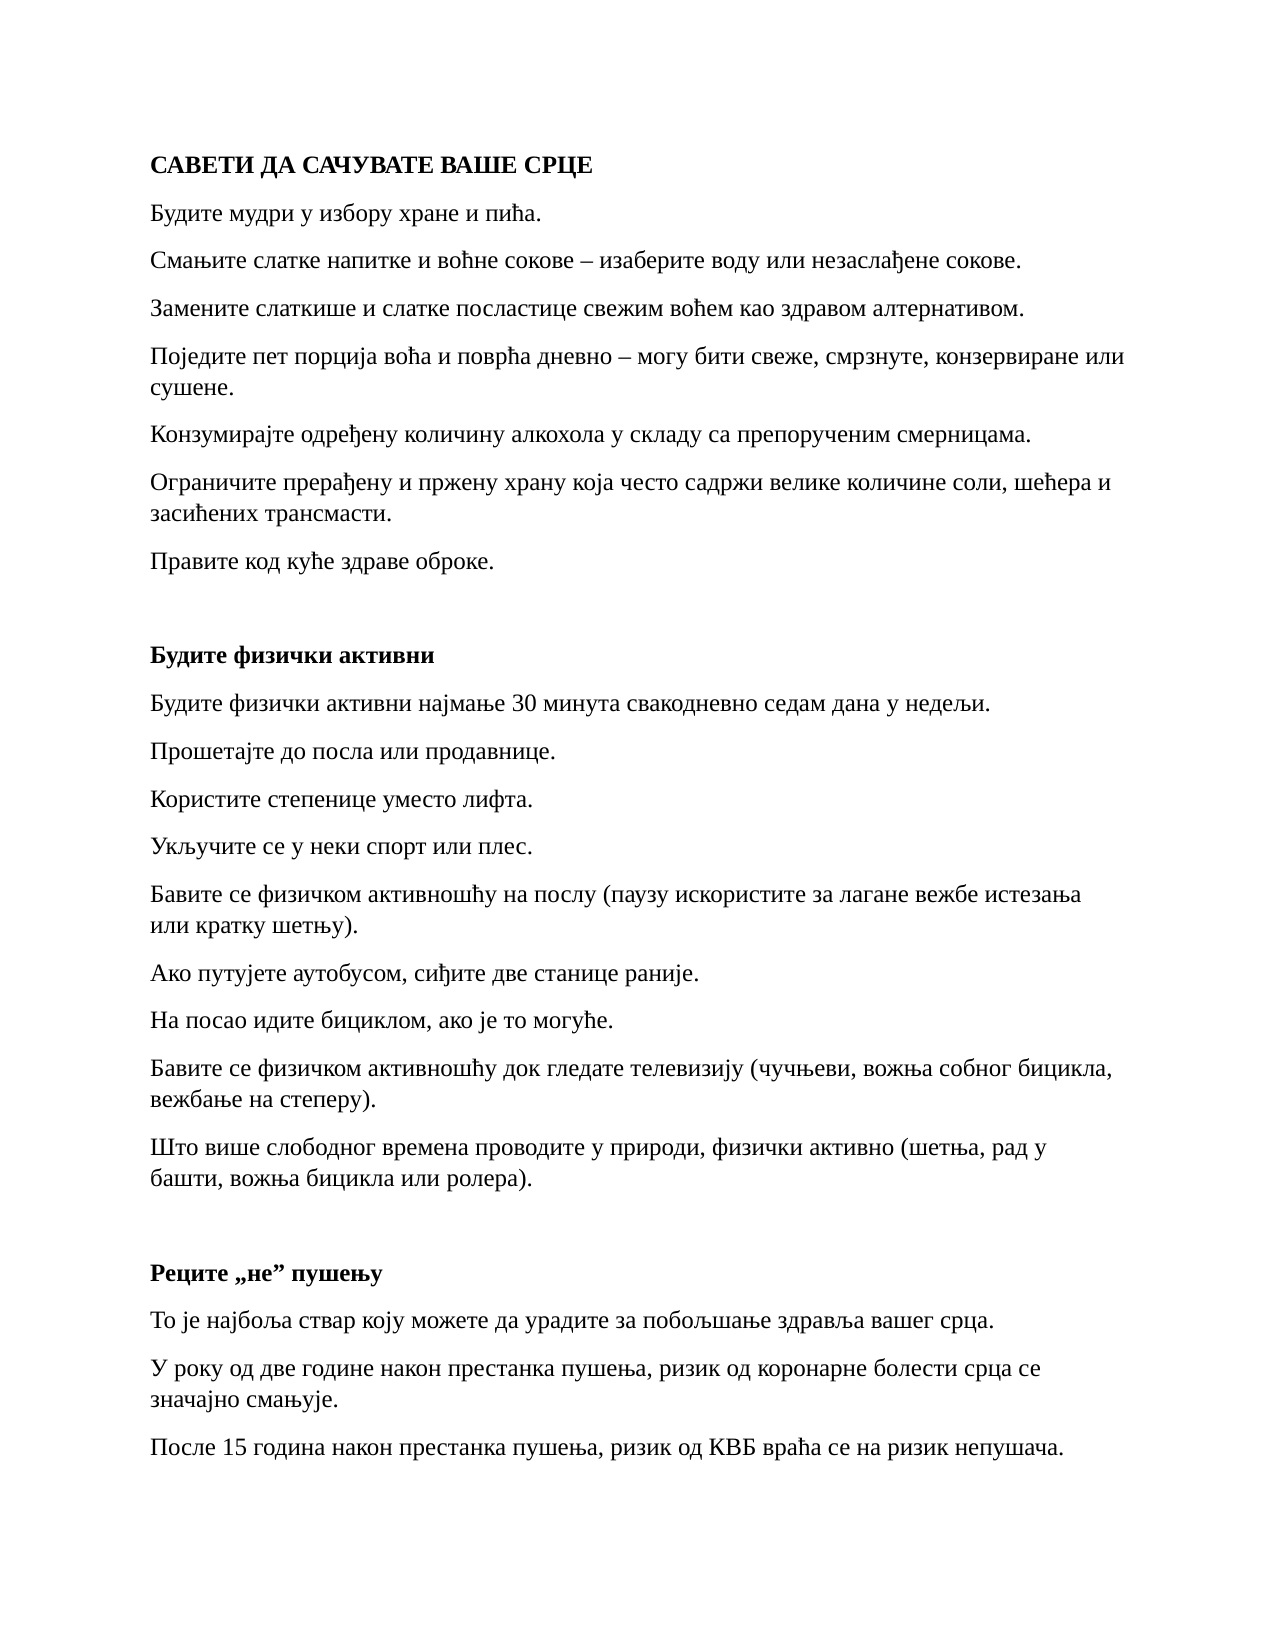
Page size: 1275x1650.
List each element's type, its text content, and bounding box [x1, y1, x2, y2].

text Ако путујете аутобусом, сиђите две станице раније. [150, 958, 1125, 987]
text Замените слаткише и слатке посластице свежим воћем као здравом алтернативом. [150, 293, 1125, 322]
text Смањите слатке напитке и воћне сокове – изаберите воду или незаслађене сокове. [150, 245, 1125, 274]
text Прошетајте до посла или продавнице. [150, 736, 1125, 765]
text Правите код куће здраве оброке. [150, 546, 1125, 575]
text Бавите се физичком активношћу док гледате телевизију (чучњеви, вожња собног бицикла, вежбање на степеру). [150, 1053, 1125, 1113]
text САВЕТИ ДА САЧУВАТЕ ВАШЕ СРЦЕ [150, 150, 1125, 179]
text То је најбоља ствар коју можете да урадите за побољшање здравља вашег срца. [150, 1305, 1125, 1334]
text Бавите се физичком активношћу на послу (паузу искористите за лагане вежбе истезања или кратку шетњу). [150, 879, 1125, 939]
text Реците „не” пушењу [150, 1258, 1125, 1286]
text Будите мудри у избору хране и пића. [150, 198, 1125, 226]
text Будите физички активни најмање 30 минута свакодневно седам дана у недељи. [150, 688, 1125, 717]
text Поједите пет порција воћа и поврћа дневно – могу бити свеже, смрзнуте, конзервиране или сушене. [150, 341, 1125, 401]
text Будите физички активни [150, 641, 1125, 669]
text У року од две године након престанка пушења, ризик од коронарне болести срца се значајно смањује. [150, 1353, 1125, 1413]
text Што више слободног времена проводите у природи, физички активно (шетња, рад у башти, вожња бицикла или ролера). [150, 1132, 1125, 1192]
text На посао идите бициклом, ако је то могуће. [150, 1006, 1125, 1034]
text После 15 година након престанка пушења, ризик од КВБ враћа се на ризик непушача. [150, 1432, 1125, 1461]
text Укључите се у неки спорт или плес. [150, 831, 1125, 860]
text Користите степенице уместо лифта. [150, 784, 1125, 812]
text Ограничите прерађену и пржену храну која често садржи велике количине соли, шећера и засићених трансмасти. [150, 467, 1125, 527]
text Конзумирајте одређену количину алкохола у складу са препорученим смерницама. [150, 419, 1125, 448]
